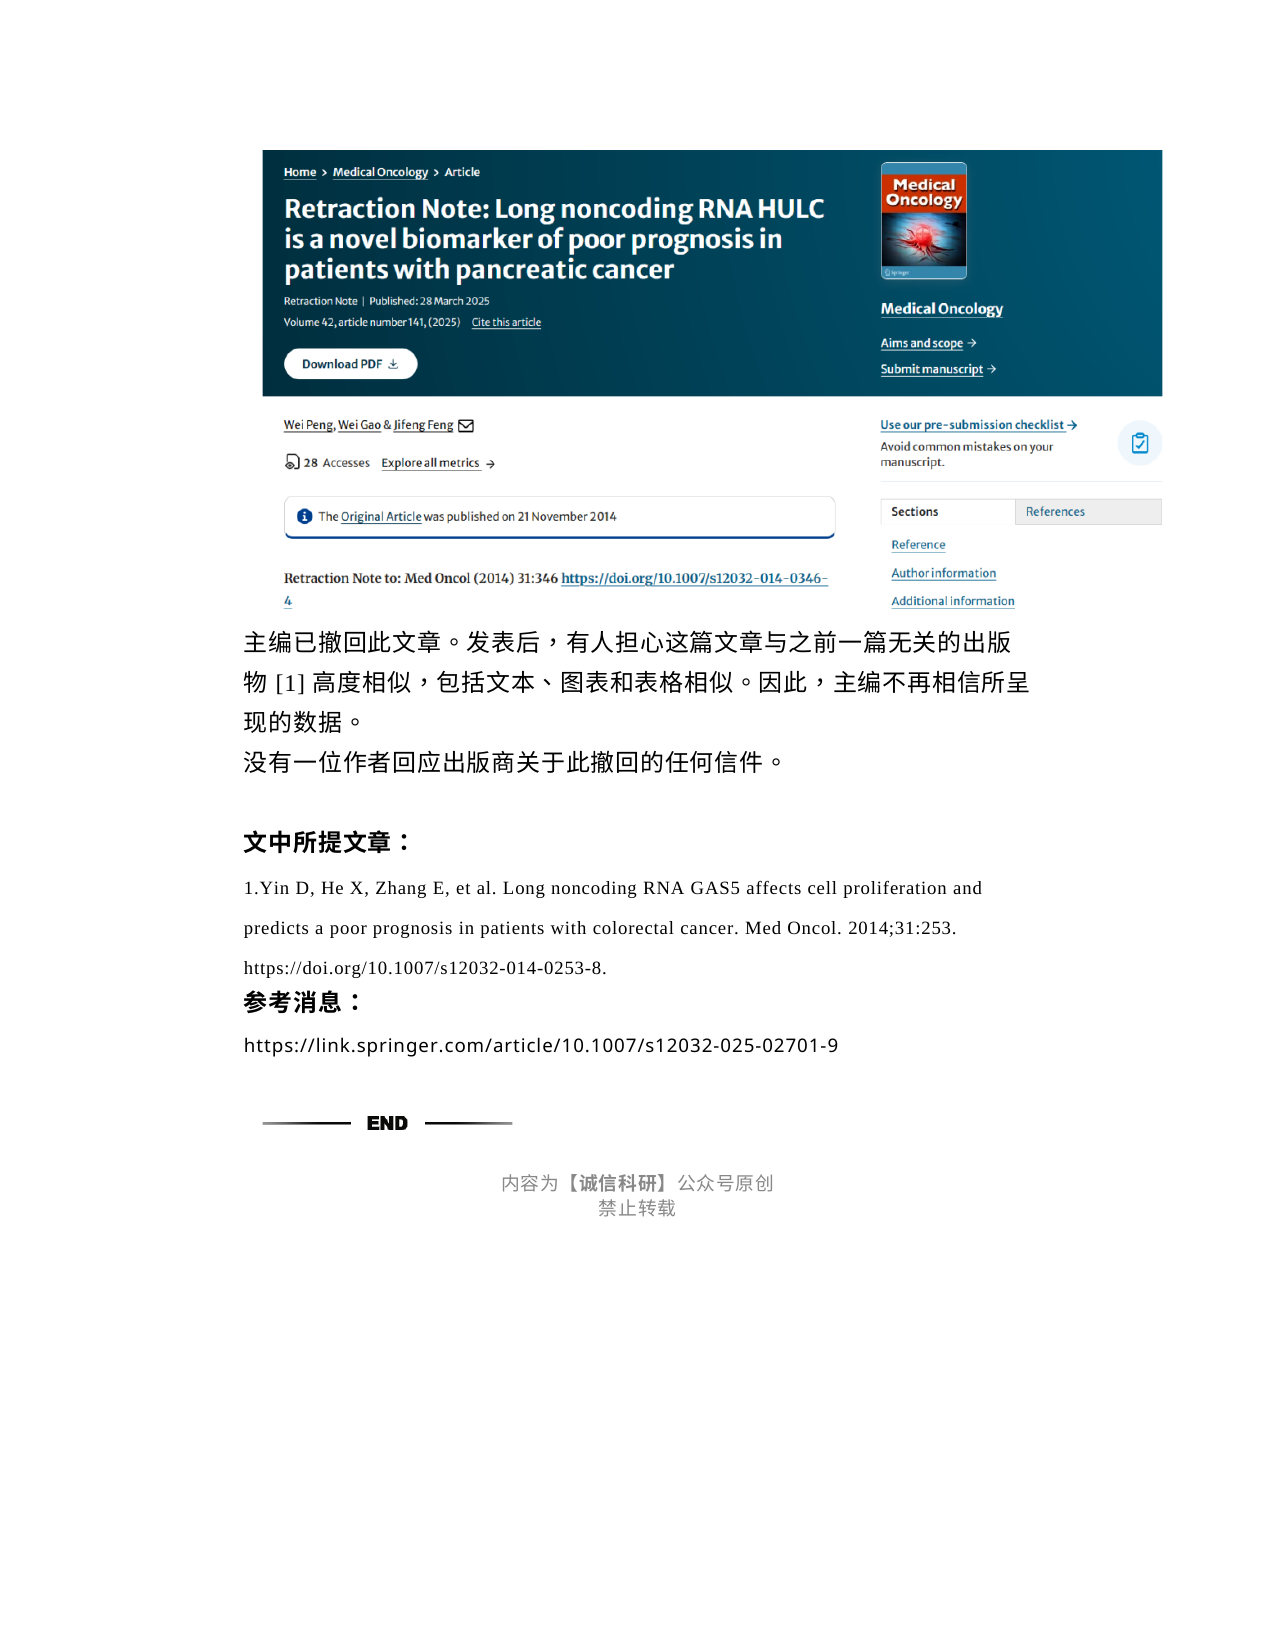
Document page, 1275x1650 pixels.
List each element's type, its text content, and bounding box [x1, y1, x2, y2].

picture [557, 262, 566, 279]
picture [638, 197, 651, 218]
picture [286, 200, 300, 217]
picture [351, 264, 363, 278]
picture [334, 168, 362, 176]
picture [497, 200, 508, 217]
picture [524, 234, 532, 248]
picture [424, 262, 433, 279]
picture [386, 204, 399, 218]
picture [911, 366, 919, 373]
picture [594, 204, 607, 217]
picture [570, 234, 625, 254]
picture [655, 205, 659, 217]
picture [578, 204, 591, 218]
picture [392, 227, 396, 248]
picture [736, 200, 752, 217]
picture [367, 168, 374, 176]
picture [489, 264, 500, 278]
picture [637, 264, 648, 279]
picture [528, 264, 539, 279]
picture [911, 339, 930, 347]
picture [743, 234, 753, 248]
picture [328, 265, 332, 278]
picture [623, 204, 635, 218]
picture [483, 227, 507, 248]
picture [303, 204, 315, 218]
picture [286, 235, 290, 248]
picture [769, 234, 781, 248]
picture [402, 204, 415, 217]
text 文中所提文章： [244, 818, 1031, 858]
picture [650, 234, 672, 248]
picture [896, 367, 903, 373]
picture [417, 265, 421, 278]
picture [428, 234, 441, 248]
picture [952, 341, 962, 347]
picture [457, 264, 470, 284]
text 参考消息： [244, 978, 1031, 1018]
picture [285, 349, 417, 379]
picture [362, 235, 374, 248]
picture [933, 341, 943, 347]
text 内容为【诚信科研】公众号原创 [231, 1170, 1044, 1195]
picture [759, 200, 775, 217]
picture [442, 299, 452, 304]
picture [700, 200, 714, 217]
picture [340, 298, 350, 304]
picture [971, 303, 981, 313]
picture [446, 168, 479, 176]
picture [706, 234, 720, 248]
picture [810, 200, 824, 218]
picture [679, 204, 693, 224]
picture [469, 204, 481, 218]
picture [622, 264, 634, 278]
picture [923, 306, 930, 313]
picture [882, 304, 906, 314]
picture [404, 227, 417, 248]
picture [468, 234, 479, 248]
picture [316, 262, 325, 279]
picture [675, 234, 703, 254]
picture [286, 299, 303, 304]
picture [563, 204, 574, 217]
picture [442, 204, 455, 218]
text https://link.springer.com/article/10.1007/s12032-025-02701-9 [244, 1018, 1031, 1058]
picture [302, 264, 313, 279]
picture [593, 264, 618, 279]
picture [970, 367, 976, 376]
picture [610, 204, 619, 218]
picture [475, 318, 483, 325]
picture [665, 264, 674, 278]
picture [879, 163, 969, 284]
picture [923, 367, 938, 373]
picture [984, 306, 997, 317]
picture [944, 341, 952, 347]
picture [517, 264, 525, 278]
picture [347, 234, 360, 248]
picture [414, 170, 428, 179]
picture [331, 234, 343, 248]
picture [376, 234, 388, 248]
picture [941, 367, 960, 373]
picture [294, 234, 303, 248]
picture [298, 170, 316, 176]
picture [262, 1116, 513, 1130]
picture [399, 170, 413, 176]
picture [534, 318, 540, 325]
picture [339, 201, 375, 218]
picture [718, 200, 733, 217]
picture [542, 264, 553, 279]
picture [436, 258, 448, 278]
picture [541, 204, 555, 224]
picture [423, 200, 438, 217]
picture [779, 200, 793, 218]
picture [318, 201, 326, 218]
picture [378, 264, 388, 279]
picture [761, 235, 765, 248]
picture [420, 235, 424, 248]
picture [392, 297, 402, 304]
picture [388, 170, 397, 176]
text 没有一位作者回应出版商关于此撤回的任何信件。 [244, 738, 1031, 778]
picture [473, 264, 484, 279]
text 1.Yin D, He X, Zhang E, et al. Long noncoding RNA GAS5 affects cell proliferation and predicts a poor prognosis in patients with colorectal cancer. Med Oncol. 2014;31:253. https://doi.org/10.1007/s12032-014-0253-8. [244, 858, 1031, 978]
picture [262, 397, 1163, 619]
text 禁止转载 [231, 1195, 1044, 1221]
picture [554, 227, 563, 248]
picture [311, 234, 322, 248]
picture [323, 299, 331, 304]
picture [457, 201, 466, 218]
text 主编已撤回此文章。发表后，有人担心这篇文章与之前一篇无关的出版物 [1] 高度相似，包括文本、图表和表格相似。因此，主编不再相信所呈现的数据。 [244, 618, 1031, 738]
picture [286, 264, 299, 284]
picture [367, 262, 375, 279]
picture [997, 306, 1003, 317]
picture [329, 204, 337, 217]
picture [894, 341, 901, 347]
picture [650, 264, 662, 279]
picture [797, 200, 808, 217]
picture [509, 234, 520, 248]
picture [335, 264, 347, 279]
picture [664, 204, 675, 217]
picture [455, 298, 463, 304]
picture [633, 234, 645, 254]
picture [939, 304, 948, 312]
picture [394, 265, 414, 279]
picture [722, 234, 733, 248]
picture [576, 264, 586, 279]
picture [403, 299, 411, 304]
picture [539, 234, 552, 248]
picture [907, 303, 919, 313]
picture [444, 234, 464, 248]
picture [509, 204, 538, 218]
picture [736, 235, 740, 248]
picture [504, 264, 514, 279]
